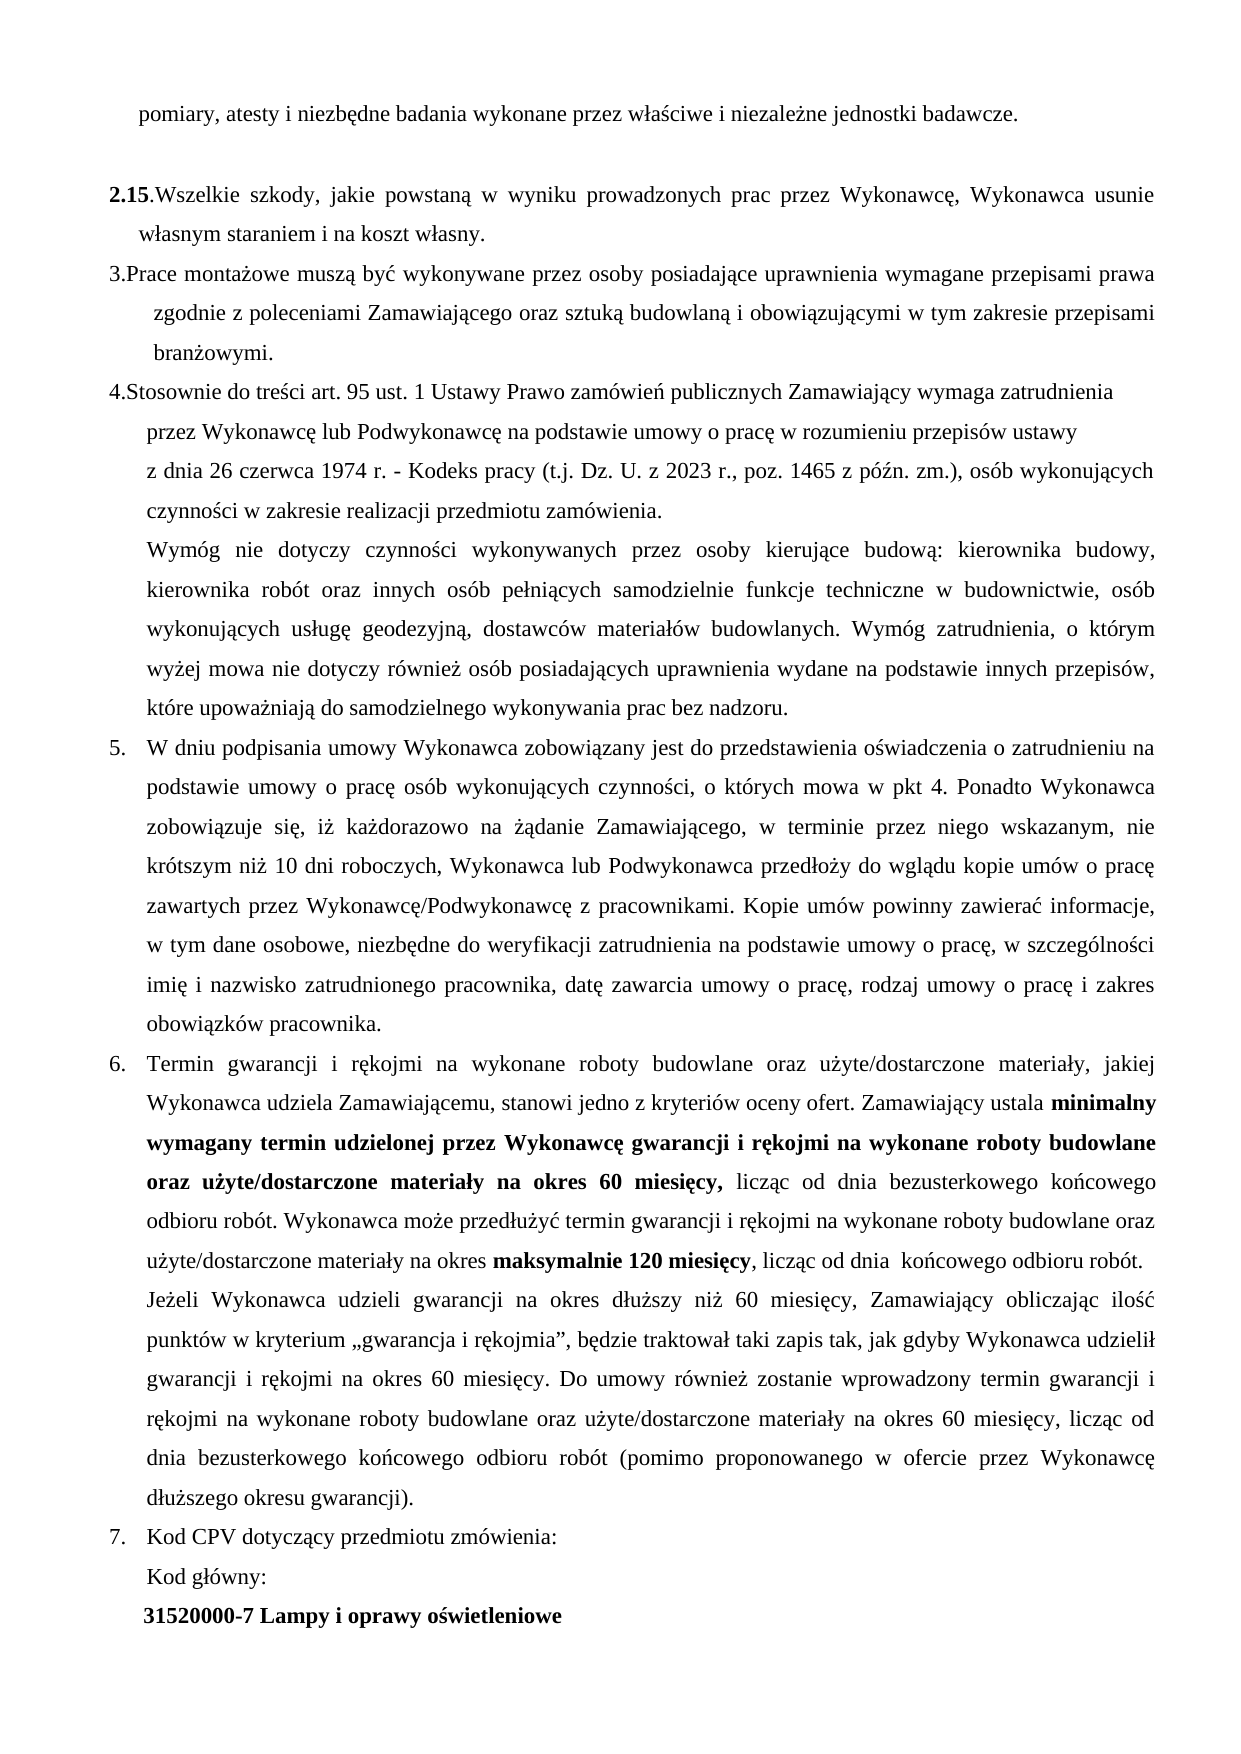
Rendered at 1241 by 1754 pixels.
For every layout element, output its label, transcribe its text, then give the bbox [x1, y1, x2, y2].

text 31520000-7 Lampy i oprawy oświetleniowe [109, 1602, 1157, 1629]
text 4.Stosownie do treści art. 95 ust. 1 Ustawy Prawo zamówień publicznych Zamawiający wymaga zatrudnienia [109, 378, 1157, 405]
text 2.15.Wszelkie szkody, jakie powstaną w wyniku prowadzonych prac przez Wykonawcę, Wykonawca usunie własnym staraniem i na koszt własny. [109, 181, 1157, 247]
text 3.Prace montażowe muszą być wykonywane przez osoby posiadające uprawnienia wymagane przepisami prawa zgodnie z poleceniami Zamawiającego oraz sztuką budowlaną i obowiązującymi w tym zakresie przepisami branżowymi. [109, 260, 1157, 365]
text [109, 99, 1157, 126]
text Kod główny: [146, 1563, 1157, 1589]
text Jeżeli Wykonawca udzieli gwarancji na okres dłuższy niż 60 miesięcy, Zamawiający obliczając ilość punktów w kryterium „gwarancja i rękojmia”, będzie traktował taki zapis tak, jak gdyby Wykonawca udzielił gwarancji i rękojmi na okres 60 miesięcy. Do umowy również zostanie wprowadzony termin gwarancji i rękojmi na wykonane roboty budowlane oraz użyte/dostarczone materiały na okres 60 miesięcy, licząc od dnia bezusterkowego końcowego odbioru robót (pomimo proponowanego w ofercie przez Wykonawcę dłuższego okresu gwarancji). [146, 1286, 1157, 1510]
list Kod CPV dotyczący przedmiotu zmówienia: [109, 1523, 1157, 1550]
text Wymóg nie dotyczy czynności wykonywanych przez osoby kierujące budową: kierownika budowy, kierownika robót oraz innych osób pełniących samodzielnie funkcje techniczne w budownictwie, osób wykonujących usługę geodezyjną, dostawców materiałów budowlanych. Wymóg zatrudnienia, o którym wyżej mowa nie dotyczy również osób posiadających uprawnienia wydane na podstawie innych przepisów, które upoważniają do samodzielnego wykonywania prac bez nadzoru. [146, 536, 1157, 721]
list Termin gwarancji i rękojmi na wykonane roboty budowlane oraz użyte/dostarczone materiały, jakiej Wykonawca udziela Zamawiającemu, stanowi jedno z kryteriów oceny ofert. Zamawiający ustala minimalny wymagany termin udzielonej przez Wykonawcę gwarancji i rękojmi na wykonane roboty budowlane oraz użyte/dostarczone materiały na okres 60 miesięcy, licząc od dnia bezusterkowego końcowego odbioru robót. Wykonawca może przedłużyć termin gwarancji i rękojmi na wykonane roboty budowlane oraz użyte/dostarczone materiały na okres maksymalnie 120 miesięcy, licząc od dnia końcowego odbioru robót. [109, 1049, 1157, 1273]
text przez Wykonawcę lub Podwykonawcę na podstawie umowy o pracę w rozumieniu przepisów ustawy [146, 418, 1157, 444]
text z dnia 26 czerwca 1974 r. - Kodeks pracy (t.j. Dz. U. z 2023 r., poz. 1465 z późn. zm.), osób wykonujących czynności w zakresie realizacji przedmiotu zamówienia. [146, 457, 1157, 523]
list W dniu podpisania umowy Wykonawca zobowiązany jest do przedstawienia oświadczenia o zatrudnieniu na podstawie umowy o pracę osób wykonujących czynności, o których mowa w pkt 4. Ponadto Wykonawca zobowiązuje się, iż każdorazowo na żądanie Zamawiającego, w terminie przez niego wskazanym, nie krótszym niż 10 dni roboczych, Wykonawca lub Podwykonawca przedłoży do wglądu kopie umów o pracę zawartych przez Wykonawcę/Podwykonawcę z pracownikami. Kopie umów powinny zawierać informacje, w tym dane osobowe, niezbędne do weryfikacji zatrudnienia na podstawie umowy o pracę, w szczególności imię i nazwisko zatrudnionego pracownika, datę zawarcia umowy o pracę, rodzaj umowy o pracę i zakres obowiązków pracownika. [109, 734, 1157, 1036]
